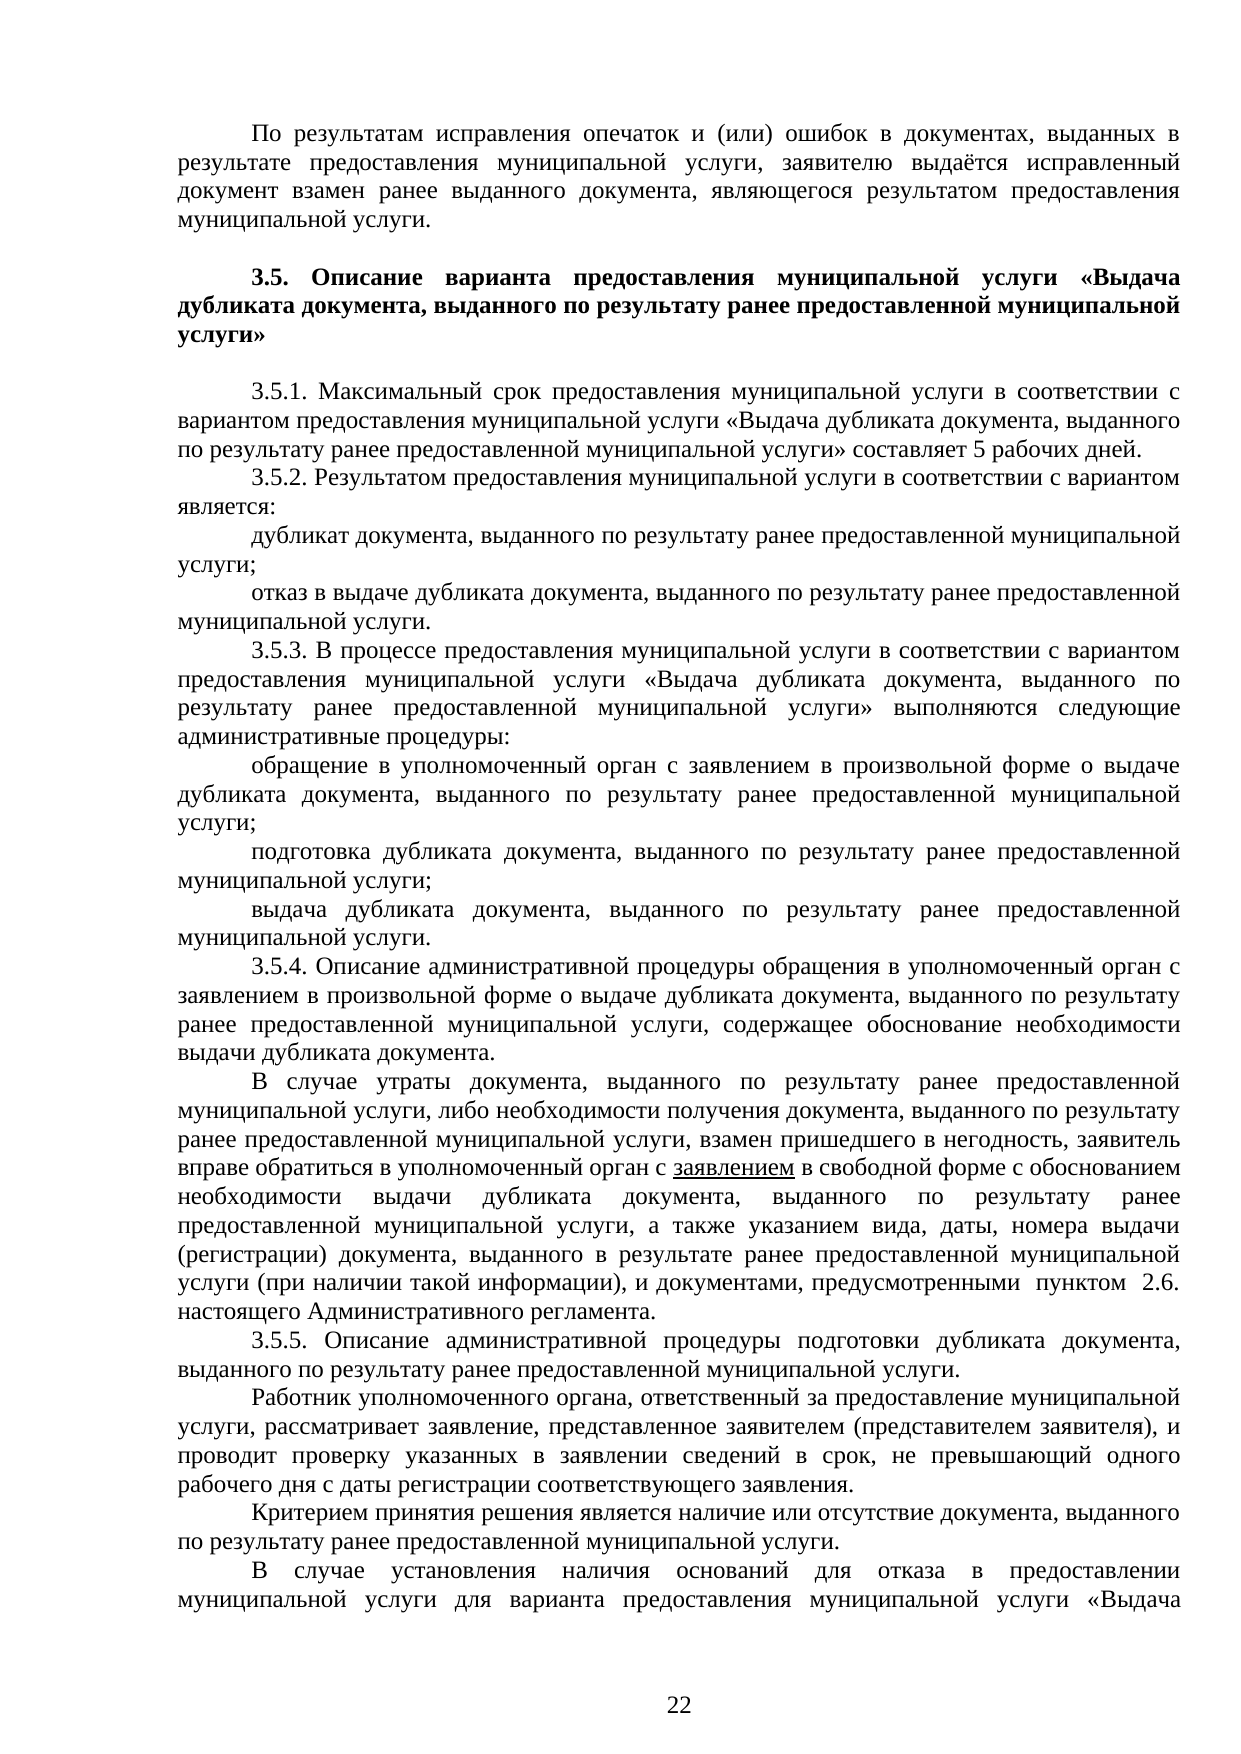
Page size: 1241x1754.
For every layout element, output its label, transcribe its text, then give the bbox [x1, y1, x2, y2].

text 3.5.2. Результатом предоставления муниципальной услуги в соответствии с вариантом является: [177, 462, 1181, 520]
text выдача дубликата документа, выданного по результату ранее предоставленной муниципальной услуги. [177, 894, 1181, 951]
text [177, 1555, 1181, 1612]
text 3.5.1. Максимальный срок предоставления муниципальной услуги в соответствии с вариантом предоставления муниципальной услуги «Выдача дубликата документа, выданного по результату ранее предоставленной муниципальной услуги» составляет 5 рабочих дней. [177, 376, 1181, 462]
text Критерием принятия решения является наличие или отсутствие документа, выданного по результату ранее предоставленной муниципальной услуги. [177, 1497, 1181, 1555]
text 3.5.4. Описание административной процедуры обращения в уполномоченный орган с заявлением в произвольной форме о выдаче дубликата документа, выданного по результату ранее предоставленной муниципальной услуги, содержащее обоснование необходимости выдачи дубликата документа. [177, 951, 1181, 1066]
text отказ в выдаче дубликата документа, выданного по результату ранее предоставленной муниципальной услуги. [177, 577, 1181, 635]
text Работник уполномоченного органа, ответственный за предоставление муниципальной услуги, рассматривает заявление, представленное заявителем (представителем заявителя), и проводит проверку указанных в заявлении сведений в срок, не превышающий одного рабочего дня с даты регистрации соответствующего заявления. [177, 1382, 1181, 1497]
text 3.5.3. В процессе предоставления муниципальной услуги в соответствии с вариантом предоставления муниципальной услуги «Выдача дубликата документа, выданного по результату ранее предоставленной муниципальной услуги» выполняются следующие административные процедуры: [177, 635, 1181, 750]
text обращение в уполномоченный орган с заявлением в произвольной форме о выдаче дубликата документа, выданного по результату ранее предоставленной муниципальной услуги; [177, 750, 1181, 836]
text 3.5. Описание варианта предоставления муниципальной услуги «Выдача дубликата документа, выданного по результату ранее предоставленной муниципальной услуги» [177, 262, 1181, 376]
text дубликат документа, выданного по результату ранее предоставленной муниципальной услуги; [177, 520, 1181, 577]
text По результатам исправления опечаток и (или) ошибок в документах, выданных в результате предоставления муниципальной услуги, заявителю выдаётся исправленный документ взамен ранее выданного документа, являющегося результатом предоставления муниципальной услуги. [177, 118, 1181, 233]
text подготовка дубликата документа, выданного по результату ранее предоставленной муниципальной услуги; [177, 836, 1181, 894]
text 3.5.5. Описание административной процедуры подготовки дубликата документа, выданного по результату ранее предоставленной муниципальной услуги. [177, 1325, 1181, 1382]
text В случае утраты документа, выданного по результату ранее предоставленной муниципальной услуги, либо необходимости получения документа, выданного по результату ранее предоставленной муниципальной услуги, взамен пришедшего в негодность, заявитель вправе обратиться в уполномоченный орган с заявлением в свободной форме с обоснованием необходимости выдачи дубликата документа, выданного по результату ранее предоставленной муниципальной услуги, а также указанием вида, даты, номера выдачи (регистрации) документа, выданного в результате ранее предоставленной муниципальной услуги (при наличии такой информации), и документами, предусмотренными пунктом 2.6. настоящего Административного регламента. [177, 1066, 1181, 1325]
